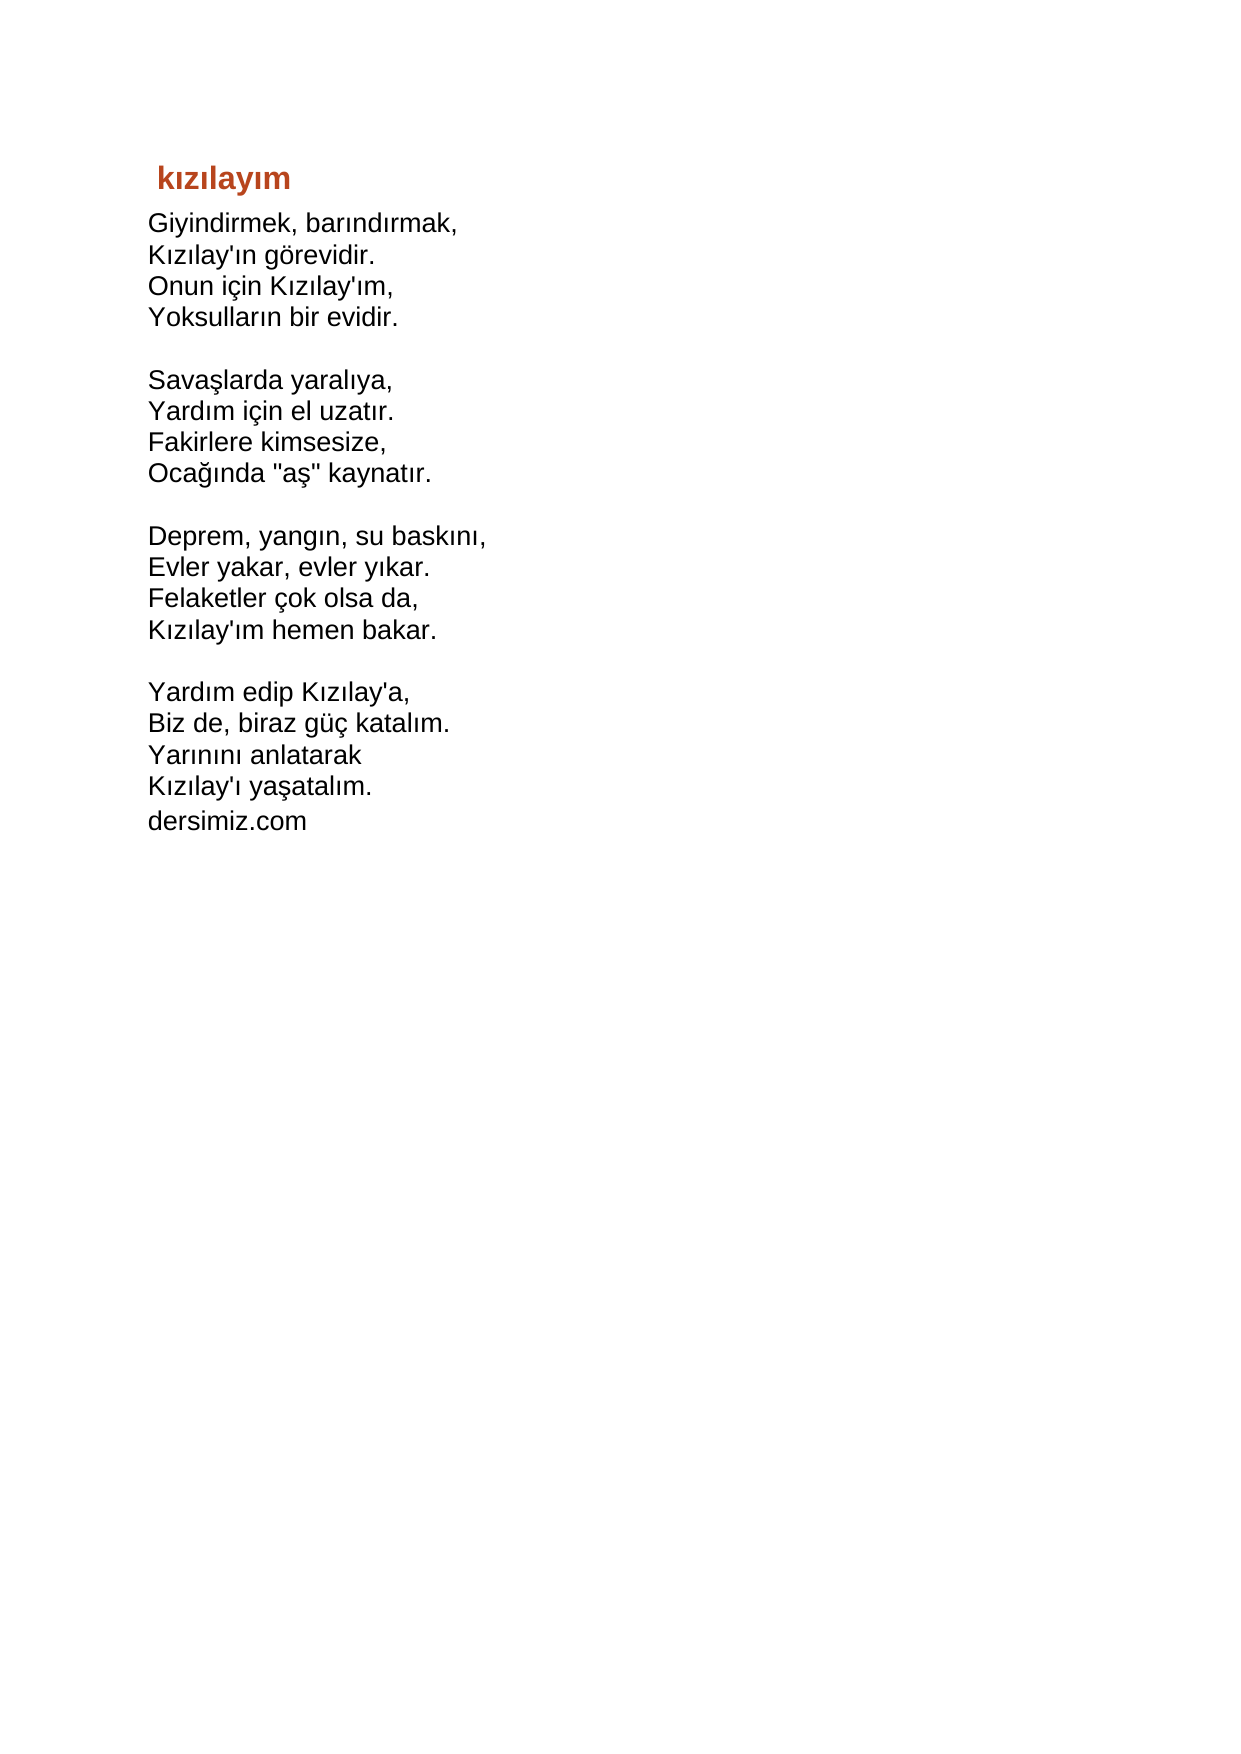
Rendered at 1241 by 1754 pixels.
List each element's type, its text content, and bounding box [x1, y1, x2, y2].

text dersimiz.com [148, 805, 1093, 837]
text Giyindirmek, barındırmak, Kızılay'ın görevidir. Onun için Kızılay'ım, Yoksulların bir evidir. Savaşlarda yaralıya, Yardım için el uzatır. Fakirlere kimsesize, Ocağında "aş" kaynatır. Deprem, yangın, su baskını, Evler yakar, evler yıkar. Felaketler çok olsa da, Kızılay'ım hemen bakar. Yardım edip Kızılay'a, Biz de, biraz güç katalım. Yarınını anlatarak Kızılay'ı yaşatalım. [148, 207, 1093, 801]
text kızılayım [148, 159, 1093, 196]
